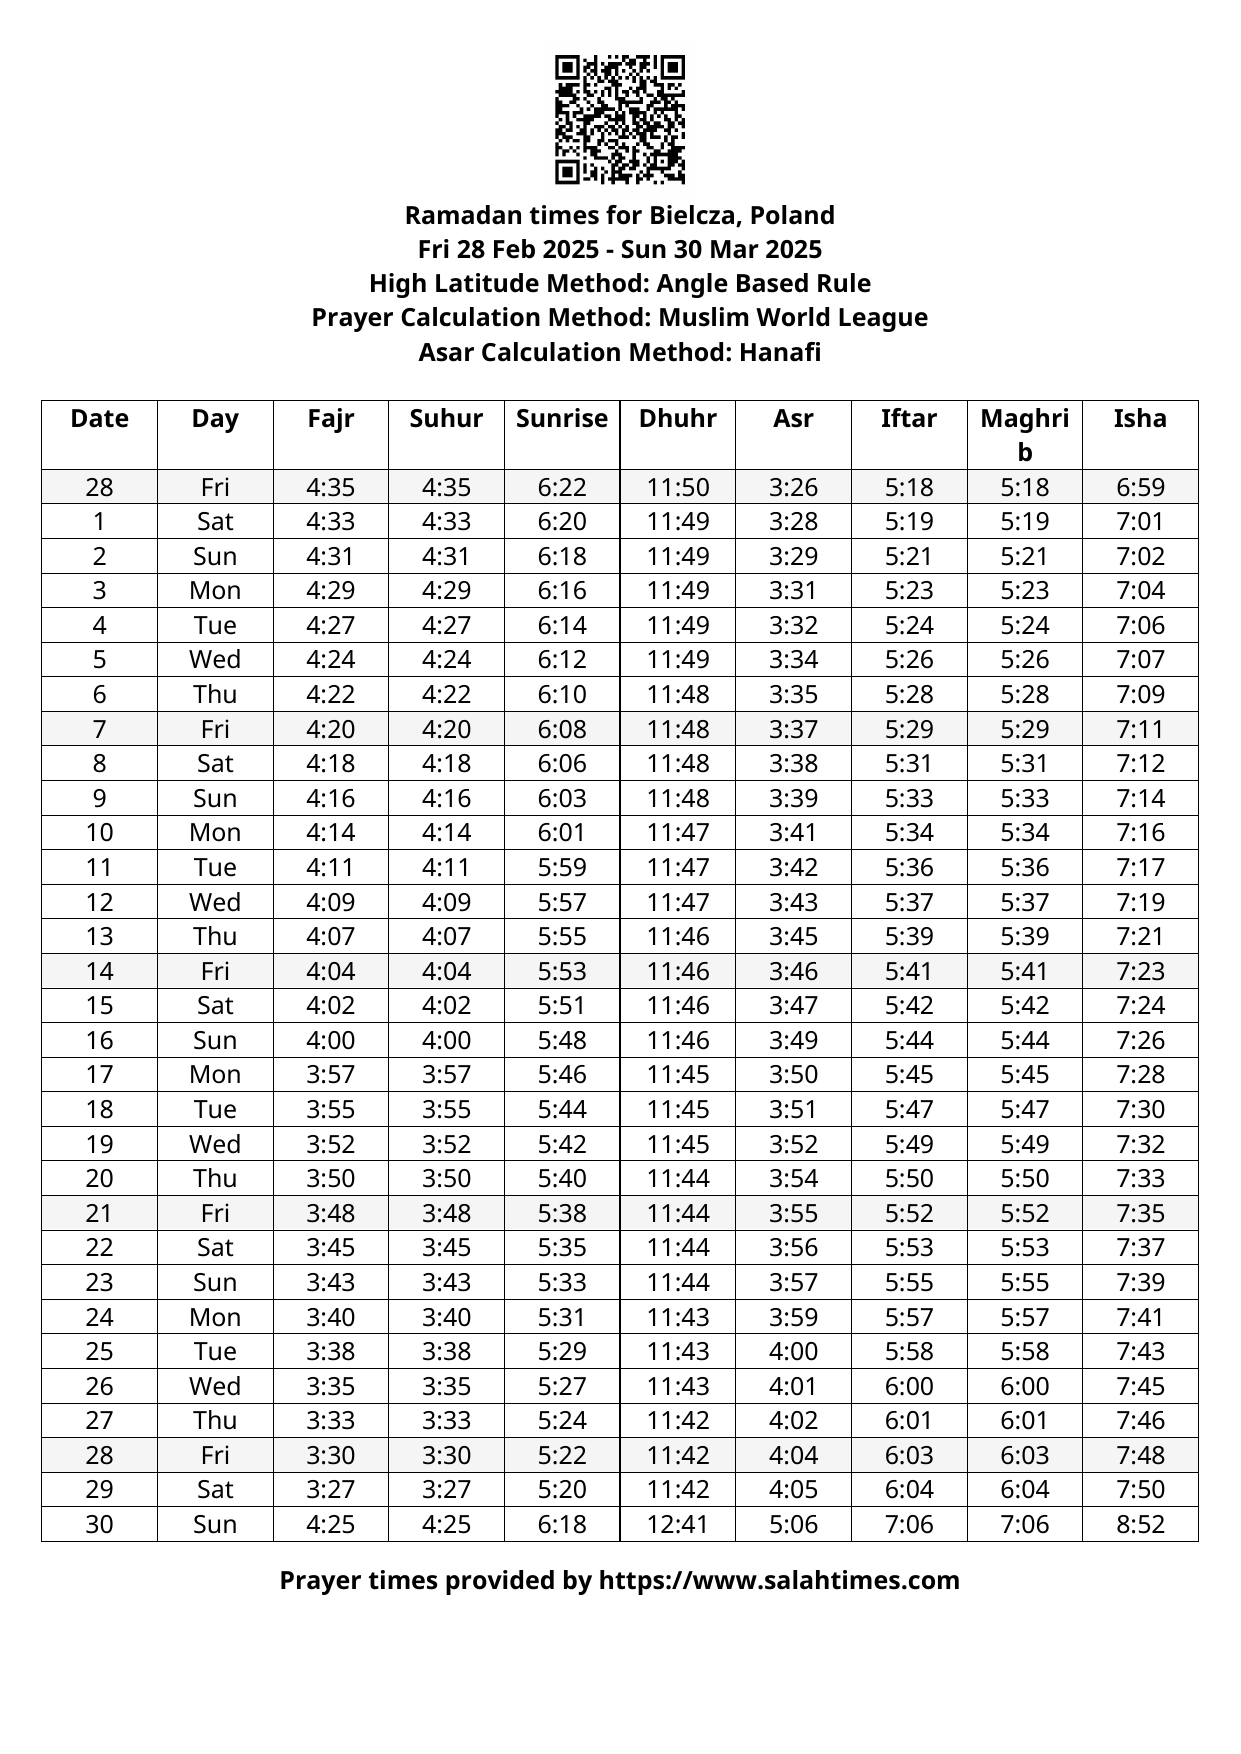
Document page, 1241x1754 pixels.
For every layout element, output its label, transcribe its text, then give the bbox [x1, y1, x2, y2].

table_cell 5:46 [505, 1058, 619, 1091]
table_cell 7:07 [1083, 643, 1198, 676]
table_cell 6:04 [852, 1473, 967, 1506]
table_cell 5:28 [968, 677, 1082, 711]
table_header Fajr [274, 401, 388, 469]
table_cell 5:39 [968, 919, 1082, 953]
table_cell 7:39 [1083, 1265, 1198, 1299]
table_cell 5:24 [968, 608, 1082, 642]
table_cell 5:29 [852, 712, 967, 745]
table_cell 5:34 [968, 816, 1082, 849]
table_cell 17 [42, 1058, 157, 1091]
table_cell 5:31 [968, 746, 1082, 780]
table_cell 5:33 [968, 781, 1082, 814]
table_cell 6:16 [505, 574, 619, 607]
table_cell Thu [158, 1404, 273, 1437]
table_cell 4:31 [389, 539, 504, 572]
table_cell 3:54 [736, 1161, 851, 1195]
table_cell 3:37 [736, 712, 851, 745]
table_cell 6:12 [505, 643, 619, 676]
table_cell 11:49 [621, 504, 735, 538]
table_cell 5:57 [852, 1300, 967, 1333]
table_cell 7:09 [1083, 677, 1198, 711]
table_cell Sun [158, 1023, 273, 1057]
table_header Iftar [852, 401, 967, 469]
table_cell 3:55 [736, 1196, 851, 1229]
table_cell 3:31 [736, 574, 851, 607]
table_cell 5:49 [968, 1127, 1082, 1160]
table_cell 3:43 [389, 1265, 504, 1299]
table_cell Sat [158, 989, 273, 1022]
table_cell 3:40 [389, 1300, 504, 1333]
table_cell 4:14 [274, 816, 388, 849]
table_cell 3:38 [736, 746, 851, 780]
table_cell Fri [158, 470, 273, 503]
table_cell 5:53 [852, 1231, 967, 1264]
table_cell Thu [158, 677, 273, 711]
table_cell 5:21 [968, 539, 1082, 572]
table_cell 11:48 [621, 712, 735, 745]
table_cell 5:24 [505, 1404, 619, 1437]
table_cell 7:33 [1083, 1161, 1198, 1195]
table_cell 5:27 [505, 1369, 619, 1402]
table_cell 4:33 [389, 504, 504, 538]
table_cell 6:06 [505, 746, 619, 780]
table_cell 11:45 [621, 1058, 735, 1091]
table_cell 4:31 [274, 539, 388, 572]
table_cell Tue [158, 1092, 273, 1126]
table_cell 7:01 [1083, 504, 1198, 538]
picture [542, 41, 699, 198]
table_header Sunrise [505, 401, 619, 469]
table_cell 3:26 [736, 470, 851, 503]
table_cell 5:23 [852, 574, 967, 607]
table_cell Sun [158, 781, 273, 814]
table_cell 11:47 [621, 816, 735, 849]
table_cell Sat [158, 1473, 273, 1506]
table_cell 11:48 [621, 677, 735, 711]
table_cell 7:32 [1083, 1127, 1198, 1160]
table_cell 19 [42, 1127, 157, 1160]
table_cell 7:48 [1083, 1438, 1198, 1472]
table_cell 5:57 [505, 885, 619, 918]
table_cell 11:42 [621, 1404, 735, 1437]
text High Latitude Method: Angle Based Rule [42, 266, 1198, 300]
table_cell 7:50 [1083, 1473, 1198, 1506]
text Prayer Calculation Method: Muslim World League [42, 300, 1198, 334]
table_cell 11:43 [621, 1334, 735, 1368]
table_cell 5:44 [505, 1092, 619, 1126]
table_cell 5:41 [852, 954, 967, 987]
table_cell 5:23 [968, 574, 1082, 607]
table_cell 4:29 [274, 574, 388, 607]
table_cell 4:27 [389, 608, 504, 642]
table_cell 25 [42, 1334, 157, 1368]
table_cell 7:41 [1083, 1300, 1198, 1333]
table_cell 20 [42, 1161, 157, 1195]
table_cell Tue [158, 1334, 273, 1368]
table_cell 4:29 [389, 574, 504, 607]
table_cell 5:59 [505, 850, 619, 884]
table_cell 3:49 [736, 1023, 851, 1057]
table_cell 4:09 [389, 885, 504, 918]
table_cell 4:24 [274, 643, 388, 676]
table_cell 7:46 [1083, 1404, 1198, 1437]
table_cell Fri [158, 712, 273, 745]
table_cell 3:43 [274, 1265, 388, 1299]
table_header Asr [736, 401, 851, 469]
table_cell 5:37 [852, 885, 967, 918]
table_cell 3:47 [736, 989, 851, 1022]
table_cell 5:58 [852, 1334, 967, 1368]
table_cell 5:47 [968, 1092, 1082, 1126]
table_cell 11:48 [621, 781, 735, 814]
table_cell 4:02 [274, 989, 388, 1022]
table_cell 6:03 [968, 1438, 1082, 1472]
table_cell 7:30 [1083, 1092, 1198, 1126]
table_cell 5:29 [968, 712, 1082, 745]
table_cell Wed [158, 643, 273, 676]
table_cell 22 [42, 1231, 157, 1264]
table_cell Wed [158, 1369, 273, 1402]
table_cell 3:38 [389, 1334, 504, 1368]
table_cell 7:26 [1083, 1023, 1198, 1057]
table_cell 15 [42, 989, 157, 1022]
table_cell 3:52 [274, 1127, 388, 1160]
table_cell 3:59 [736, 1300, 851, 1333]
table_cell 3:30 [274, 1438, 388, 1472]
table_header Day [158, 401, 273, 469]
table_cell Tue [158, 850, 273, 884]
table_cell 11:49 [621, 539, 735, 572]
table_cell 11:50 [621, 470, 735, 503]
table_cell 5:19 [852, 504, 967, 538]
table_cell 11:43 [621, 1369, 735, 1402]
table_cell 6:00 [852, 1369, 967, 1402]
table_cell 5:18 [968, 470, 1082, 503]
table_cell 4 [42, 608, 157, 642]
table_cell 3:45 [389, 1231, 504, 1264]
table_cell 11:45 [621, 1092, 735, 1126]
text Ramadan times for Bielcza, Poland [42, 198, 1198, 232]
table_cell 3:50 [736, 1058, 851, 1091]
table_cell 5:06 [736, 1507, 851, 1541]
table_cell 3:57 [389, 1058, 504, 1091]
table_cell 5:20 [505, 1473, 619, 1506]
table_cell 7:04 [1083, 574, 1198, 607]
table_cell 12 [42, 885, 157, 918]
table_cell 3:41 [736, 816, 851, 849]
table_header Suhur [389, 401, 504, 469]
table_cell 23 [42, 1265, 157, 1299]
table_cell 11:44 [621, 1196, 735, 1229]
table_cell 11:42 [621, 1473, 735, 1506]
table_cell 4:00 [736, 1334, 851, 1368]
table_cell 6:22 [505, 470, 619, 503]
table_cell 4:16 [389, 781, 504, 814]
table_cell 28 [42, 1438, 157, 1472]
table_cell 5:45 [852, 1058, 967, 1091]
table_cell 5:50 [852, 1161, 967, 1195]
table_cell 4:16 [274, 781, 388, 814]
table_cell 6:03 [852, 1438, 967, 1472]
table_cell 10 [42, 816, 157, 849]
table_cell 5:51 [505, 989, 619, 1022]
table_cell 5:42 [852, 989, 967, 1022]
table_cell 3:46 [736, 954, 851, 987]
table_cell 6:10 [505, 677, 619, 711]
table_cell 11:46 [621, 919, 735, 953]
table_cell 6:14 [505, 608, 619, 642]
table_cell 3:55 [274, 1092, 388, 1126]
table_cell 7:19 [1083, 885, 1198, 918]
table_cell 7:28 [1083, 1058, 1198, 1091]
table_cell Sat [158, 1231, 273, 1264]
table_cell 7:12 [1083, 746, 1198, 780]
table_cell Thu [158, 919, 273, 953]
table_cell 26 [42, 1369, 157, 1402]
table_cell 4:35 [389, 470, 504, 503]
table_cell 5:42 [968, 989, 1082, 1022]
table_cell 3:45 [736, 919, 851, 953]
table_cell 5:31 [505, 1300, 619, 1333]
table_cell 3:50 [274, 1161, 388, 1195]
table_cell 4:22 [389, 677, 504, 711]
table_cell 3:27 [274, 1473, 388, 1506]
table_cell Sun [158, 1507, 273, 1541]
table_cell 14 [42, 954, 157, 987]
table_cell 3:32 [736, 608, 851, 642]
table_cell 6 [42, 677, 157, 711]
table_cell 7:35 [1083, 1196, 1198, 1229]
table_cell 8 [42, 746, 157, 780]
table_cell 6:01 [852, 1404, 967, 1437]
table_cell 3:52 [389, 1127, 504, 1160]
table_cell 5 [42, 643, 157, 676]
table_cell 3:40 [274, 1300, 388, 1333]
table_cell 5:57 [968, 1300, 1082, 1333]
table_cell 4:04 [736, 1438, 851, 1472]
table_cell 3:50 [389, 1161, 504, 1195]
table_cell 6:08 [505, 712, 619, 745]
table_header Date [42, 401, 157, 469]
table_cell 18 [42, 1092, 157, 1126]
table_cell 2 [42, 539, 157, 572]
table_cell Thu [158, 1161, 273, 1195]
table_cell 5:58 [968, 1334, 1082, 1368]
table_cell Mon [158, 1300, 273, 1333]
table_cell 11:47 [621, 850, 735, 884]
table_cell 3:52 [736, 1127, 851, 1160]
table_cell 3:56 [736, 1231, 851, 1264]
table_cell 6:59 [1083, 470, 1198, 503]
table_cell 11:49 [621, 643, 735, 676]
table_cell 5:35 [505, 1231, 619, 1264]
table_cell 11:44 [621, 1161, 735, 1195]
table_cell 4:04 [274, 954, 388, 987]
table_cell 5:36 [852, 850, 967, 884]
table_cell 5:31 [852, 746, 967, 780]
table_cell 5:37 [968, 885, 1082, 918]
table_cell 6:01 [505, 816, 619, 849]
table_cell Sat [158, 746, 273, 780]
table_cell 7:06 [1083, 608, 1198, 642]
table_cell 5:41 [968, 954, 1082, 987]
table_cell 3:33 [274, 1404, 388, 1437]
table_cell 12:41 [621, 1507, 735, 1541]
table_cell Mon [158, 574, 273, 607]
table_header Maghrib [968, 401, 1082, 469]
table_cell 11:46 [621, 989, 735, 1022]
text Asar Calculation Method: Hanafi [42, 334, 1198, 368]
table_cell 3:38 [274, 1334, 388, 1368]
table_cell 6:01 [968, 1404, 1082, 1437]
table_cell 3:45 [274, 1231, 388, 1264]
table_cell 4:27 [274, 608, 388, 642]
table_cell Sat [158, 504, 273, 538]
table_cell 1 [42, 504, 157, 538]
table_cell 5:44 [852, 1023, 967, 1057]
table_cell 4:07 [274, 919, 388, 953]
table_cell 3:33 [389, 1404, 504, 1437]
table_cell 7:16 [1083, 816, 1198, 849]
table_cell 16 [42, 1023, 157, 1057]
table_cell 5:45 [968, 1058, 1082, 1091]
table_cell 7:43 [1083, 1334, 1198, 1368]
table_cell 4:09 [274, 885, 388, 918]
table_cell 4:05 [736, 1473, 851, 1506]
table_cell Tue [158, 608, 273, 642]
table_cell 4:07 [389, 919, 504, 953]
text Prayer times provided by https://www.salahtimes.com [42, 1563, 1198, 1597]
table_cell 5:36 [968, 850, 1082, 884]
table_cell 11:44 [621, 1231, 735, 1264]
table_cell 4:20 [389, 712, 504, 745]
table_cell 11:43 [621, 1300, 735, 1333]
table_cell 4:01 [736, 1369, 851, 1402]
table_cell 30 [42, 1507, 157, 1541]
table_cell 3:29 [736, 539, 851, 572]
table_cell 4:00 [389, 1023, 504, 1057]
table_cell 4:24 [389, 643, 504, 676]
table_cell 5:22 [505, 1438, 619, 1472]
table_cell 5:28 [852, 677, 967, 711]
table_cell 3:27 [389, 1473, 504, 1506]
table_cell 6:04 [968, 1473, 1082, 1506]
table_cell 3:55 [389, 1092, 504, 1126]
table_cell 5:53 [505, 954, 619, 987]
table_cell 7:24 [1083, 989, 1198, 1022]
table_cell 4:18 [389, 746, 504, 780]
table_cell 4:02 [389, 989, 504, 1022]
table_cell 5:52 [852, 1196, 967, 1229]
table_cell 3 [42, 574, 157, 607]
table_cell 4:18 [274, 746, 388, 780]
table_cell 4:00 [274, 1023, 388, 1057]
table_cell 5:55 [505, 919, 619, 953]
table_cell 3:34 [736, 643, 851, 676]
table_cell 3:35 [274, 1369, 388, 1402]
table_cell 11:49 [621, 574, 735, 607]
table_cell 5:24 [852, 608, 967, 642]
table_cell 7:06 [968, 1507, 1082, 1541]
table_cell 3:57 [736, 1265, 851, 1299]
table_cell 6:18 [505, 1507, 619, 1541]
table_cell 5:49 [852, 1127, 967, 1160]
table_cell 4:35 [274, 470, 388, 503]
table_cell 5:19 [968, 504, 1082, 538]
table_cell 9 [42, 781, 157, 814]
table_cell 6:18 [505, 539, 619, 572]
table_cell 3:42 [736, 850, 851, 884]
table_cell 5:52 [968, 1196, 1082, 1229]
table_cell Mon [158, 1058, 273, 1091]
table_cell 3:48 [389, 1196, 504, 1229]
table_cell 4:02 [736, 1404, 851, 1437]
table_cell 4:04 [389, 954, 504, 987]
table_cell 4:11 [389, 850, 504, 884]
table_cell 4:20 [274, 712, 388, 745]
table_header Dhuhr [621, 401, 735, 469]
table_cell 24 [42, 1300, 157, 1333]
table_cell 5:47 [852, 1092, 967, 1126]
table_cell Wed [158, 1127, 273, 1160]
table_cell 11:46 [621, 1023, 735, 1057]
table_cell 11:49 [621, 608, 735, 642]
table_cell 5:33 [505, 1265, 619, 1299]
table_cell 5:44 [968, 1023, 1082, 1057]
table_cell 11:45 [621, 1127, 735, 1160]
table_cell 11 [42, 850, 157, 884]
table_cell 5:55 [968, 1265, 1082, 1299]
table_cell 11:46 [621, 954, 735, 987]
text Fri 28 Feb 2025 - Sun 30 Mar 2025 [42, 232, 1198, 266]
table_cell 27 [42, 1404, 157, 1437]
table_cell 6:03 [505, 781, 619, 814]
table_cell 7:45 [1083, 1369, 1198, 1402]
table_cell 3:28 [736, 504, 851, 538]
table_cell 3:43 [736, 885, 851, 918]
table_cell 4:25 [274, 1507, 388, 1541]
table_cell 28 [42, 470, 157, 503]
table_cell 7:23 [1083, 954, 1198, 987]
table_cell 5:21 [852, 539, 967, 572]
table_cell Wed [158, 885, 273, 918]
table_cell 3:35 [389, 1369, 504, 1402]
table_cell 5:42 [505, 1127, 619, 1160]
table_cell 7:17 [1083, 850, 1198, 884]
table_cell 7:37 [1083, 1231, 1198, 1264]
table_cell 11:44 [621, 1265, 735, 1299]
table_cell 5:48 [505, 1023, 619, 1057]
table_cell 3:57 [274, 1058, 388, 1091]
table_cell 13 [42, 919, 157, 953]
table_cell 5:40 [505, 1161, 619, 1195]
table_cell 7 [42, 712, 157, 745]
table_cell Fri [158, 1196, 273, 1229]
table_cell 11:42 [621, 1438, 735, 1472]
table_cell 4:33 [274, 504, 388, 538]
table_cell 21 [42, 1196, 157, 1229]
table_cell 5:55 [852, 1265, 967, 1299]
table_cell 7:11 [1083, 712, 1198, 745]
table_cell Fri [158, 1438, 273, 1472]
table_cell 4:14 [389, 816, 504, 849]
table_cell Mon [158, 816, 273, 849]
table_cell 5:26 [852, 643, 967, 676]
table_cell 6:20 [505, 504, 619, 538]
table_cell 5:53 [968, 1231, 1082, 1264]
table_cell 7:14 [1083, 781, 1198, 814]
table_cell 4:22 [274, 677, 388, 711]
table_cell 29 [42, 1473, 157, 1506]
table_cell 11:48 [621, 746, 735, 780]
table_cell 3:51 [736, 1092, 851, 1126]
table_cell 3:30 [389, 1438, 504, 1472]
table_cell 3:48 [274, 1196, 388, 1229]
table_cell 5:26 [968, 643, 1082, 676]
table_cell 4:25 [389, 1507, 504, 1541]
table_cell 7:06 [852, 1507, 967, 1541]
table_cell 5:39 [852, 919, 967, 953]
table_cell 3:35 [736, 677, 851, 711]
table_cell 3:39 [736, 781, 851, 814]
table_header Isha [1083, 401, 1198, 469]
table_cell 8:52 [1083, 1507, 1198, 1541]
table_cell 6:00 [968, 1369, 1082, 1402]
table_cell 5:33 [852, 781, 967, 814]
table_cell 5:38 [505, 1196, 619, 1229]
table_cell 5:18 [852, 470, 967, 503]
table_cell 5:29 [505, 1334, 619, 1368]
table_cell Sun [158, 539, 273, 572]
table_cell Fri [158, 954, 273, 987]
table_cell 7:21 [1083, 919, 1198, 953]
table_cell 11:47 [621, 885, 735, 918]
table_cell 5:34 [852, 816, 967, 849]
table_cell Sun [158, 1265, 273, 1299]
table_cell 4:11 [274, 850, 388, 884]
table_cell 7:02 [1083, 539, 1198, 572]
table_cell 5:50 [968, 1161, 1082, 1195]
